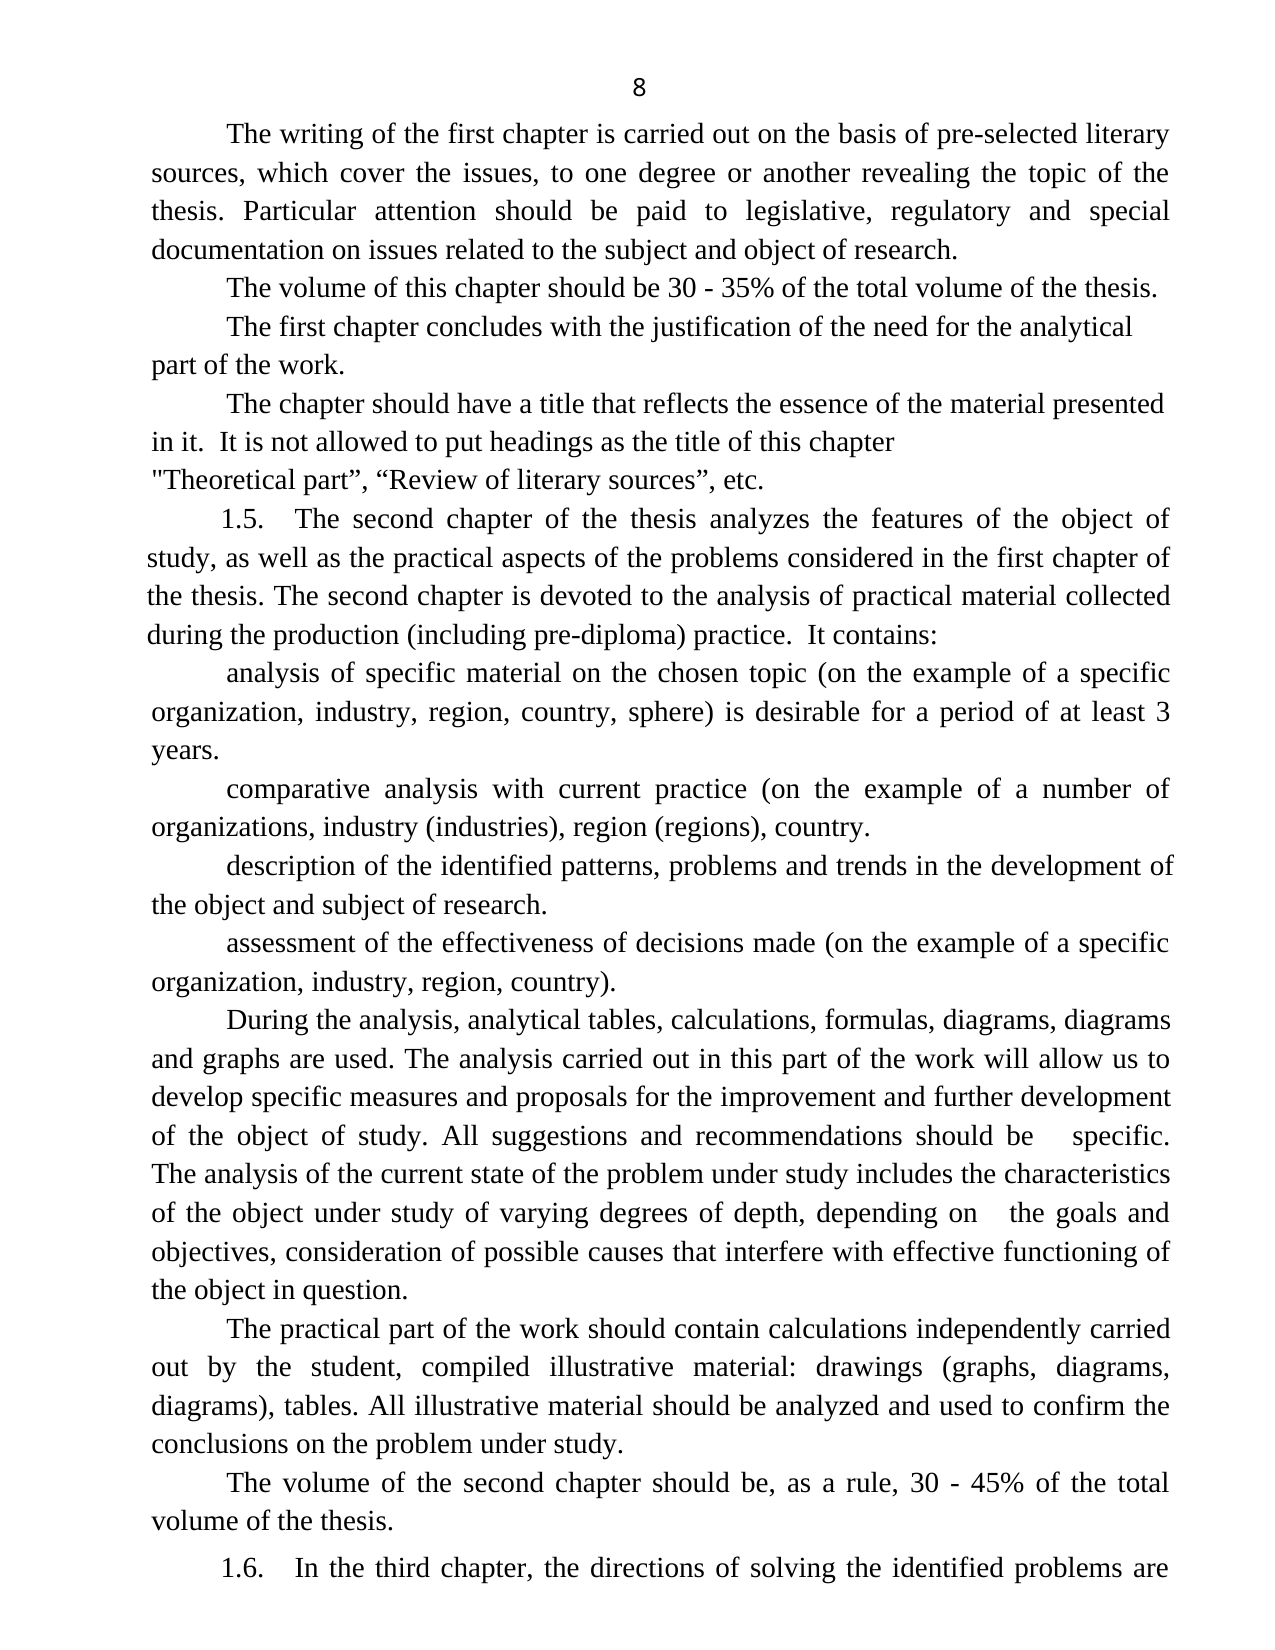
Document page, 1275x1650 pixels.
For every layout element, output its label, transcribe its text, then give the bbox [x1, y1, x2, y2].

text assessment of the effectiveness of decisions made (on the example of a specific organization, industry, region, country). [151, 925, 1171, 997]
text "Theoretical part”, “Review of literary sources”, etc. [151, 463, 1188, 497]
text The writing of the first chapter is carried out on the basis of pre-selected literary sources, which cover the issues, to one degree or another revealing the topic of the thesis. Particular attention should be paid to legislative, regulatory and special documentation on issues related to the subject and object of research. [151, 116, 1171, 265]
text analysis of specific material on the chosen topic (on the example of a specific organization, industry, region, country, sphere) is desirable for a period of at least 3 years. [151, 655, 1172, 766]
text comparative analysis with current practice (on the example of a number of organizations, industry (industries), region (regions), country. [151, 771, 1171, 843]
text The first chapter concludes with the justification of the need for the analytical part of the work. [151, 309, 1171, 381]
text The chapter should have a title that reflects the essence of the material presented in it. It is not allowed to put headings as the title of this chapter [151, 386, 1184, 458]
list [147, 1550, 1169, 1584]
list The second chapter of the thesis analyzes the features of the object of study, as well as the practical aspects of the problems considered in the first chapter of the thesis. The second chapter is devoted to the analysis of practical material collected during the production (including pre-diploma) practice. It contains: [147, 501, 1172, 650]
text The volume of this chapter should be 30 - 35% of the total volume of the thesis. [226, 271, 1188, 304]
text The volume of the second chapter should be, as a rule, 30 - 45% of the total volume of the thesis. [151, 1465, 1172, 1537]
text The practical part of the work should contain calculations independently carried out by the student, compiled illustrative material: drawings (graphs, diagrams, diagrams), tables. All illustrative material should be analyzed and used to confirm the conclusions on the problem under study. [151, 1311, 1172, 1460]
text During the analysis, analytical tables, calculations, formulas, diagrams, diagrams and graphs are used. The analysis carried out in this part of the work will allow us to develop specific measures and proposals for the improvement and further development of the object of study. All suggestions and recommendations should be specific. The analysis of the current state of the problem under study includes the characteristics of the object under study of varying degrees of depth, depending on the goals and objectives, consideration of possible causes that interfere with effective functioning of the object in question. [151, 1002, 1172, 1306]
text description of the identified patterns, problems and trends in the development of the object and subject of research. [151, 848, 1175, 920]
